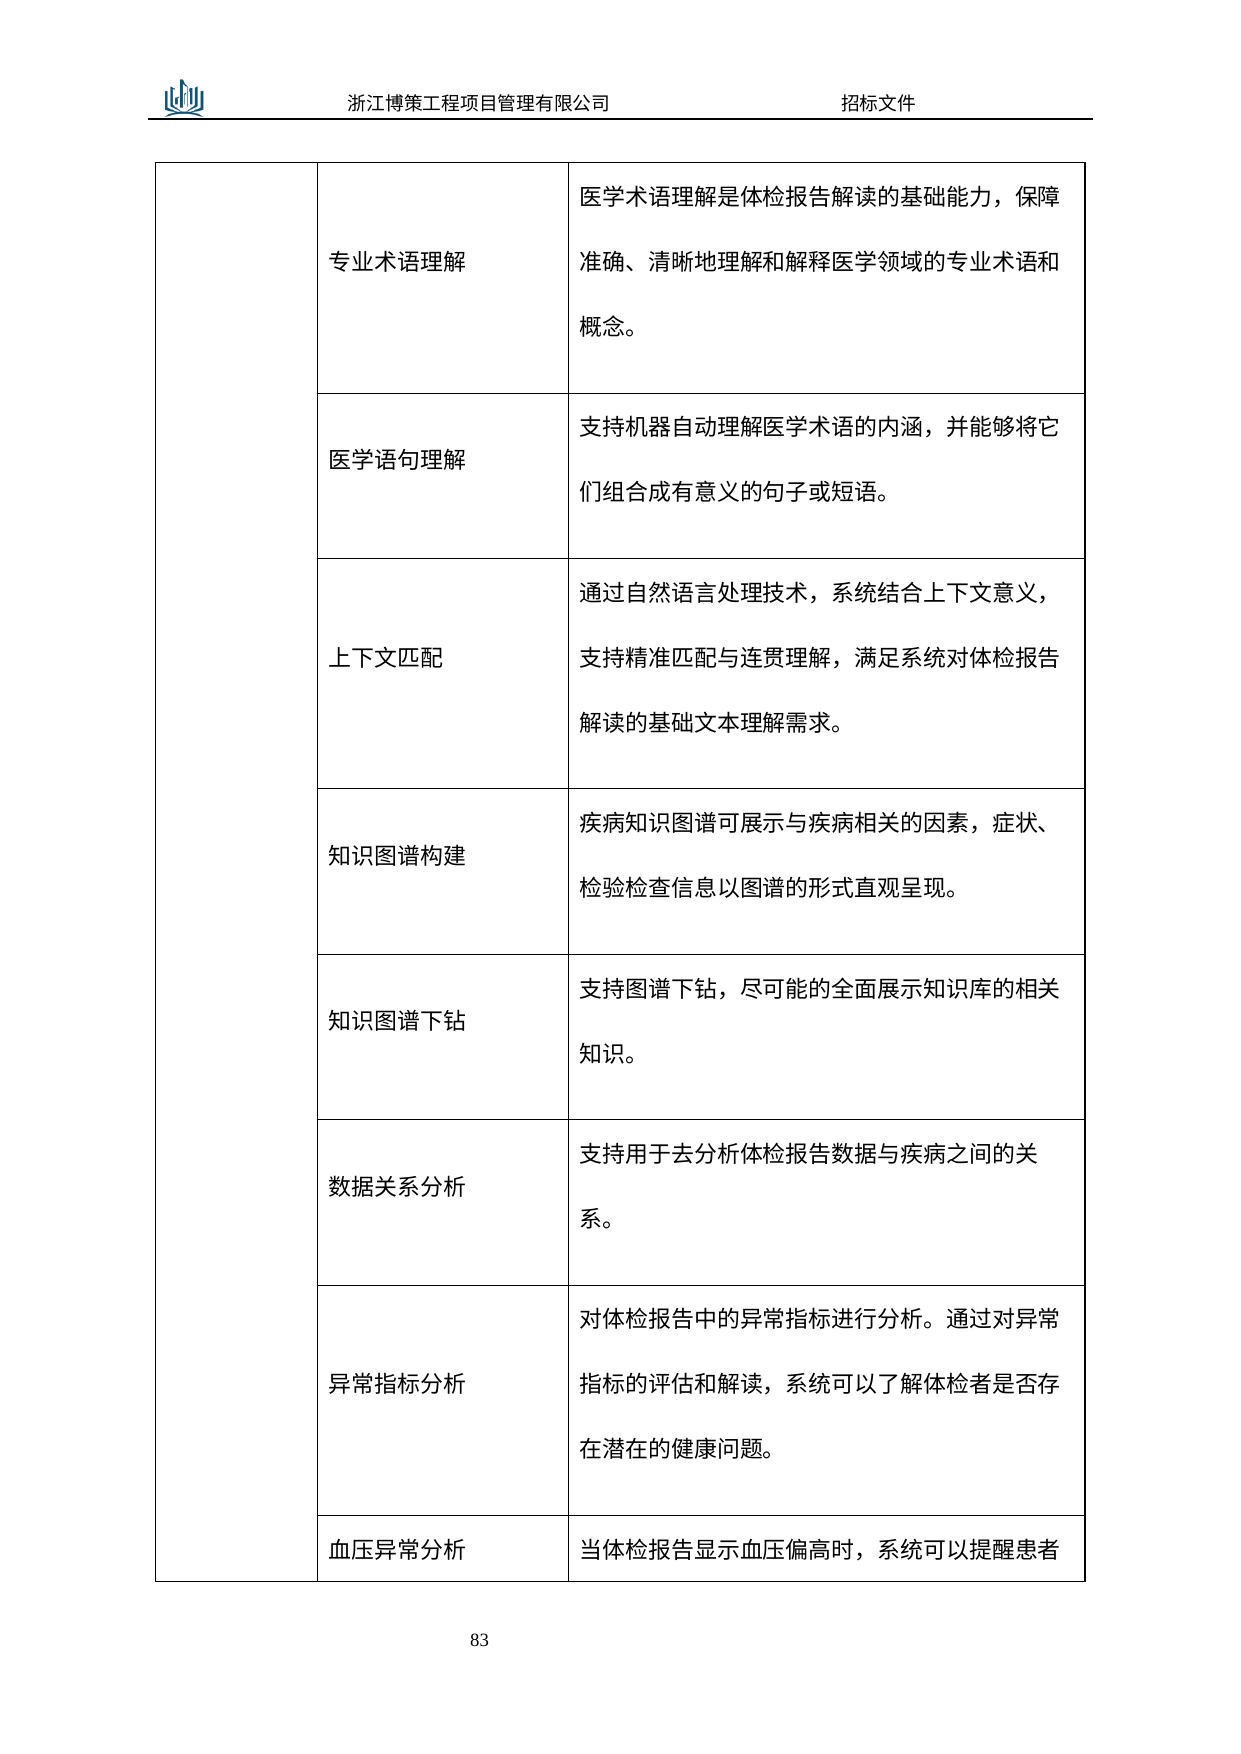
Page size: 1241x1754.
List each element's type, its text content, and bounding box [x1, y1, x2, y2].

table_cell 知识图谱构建 [318, 789, 568, 954]
table_cell 血压异常分析 [318, 1516, 568, 1581]
table_cell 支持机器自动理解医学术语的内涵，并能够将它们组合成有意义的句子或短语。 [569, 394, 1084, 558]
table_cell 上下文匹配 [318, 559, 568, 788]
table_cell 专业术语理解 [318, 163, 568, 392]
table_cell 知识图谱下钻 [318, 955, 568, 1119]
table_cell 医学术语理解是体检报告解读的基础能力，保障准确、清晰地理解和解释医学领域的专业术语和概念。 [569, 163, 1084, 392]
table_cell 通过自然语言处理技术，系统结合上下文意义，支持精准匹配与连贯理解，满足系统对体检报告解读的基础文本理解需求。 [569, 559, 1084, 788]
table_cell 支持用于去分析体检报告数据与疾病之间的关系。 [569, 1120, 1084, 1284]
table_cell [569, 1516, 1084, 1581]
table_cell 对体检报告中的异常指标进行分析。通过对异常指标的评估和解读，系统可以了解体检者是否存在潜在的健康问题。 [569, 1286, 1084, 1515]
picture [158, 73, 208, 118]
table_cell 医学语句理解 [318, 394, 568, 558]
table_cell 疾病知识图谱可展示与疾病相关的因素，症状、检验检查信息以图谱的形式直观呈现。 [569, 789, 1084, 954]
table_cell 异常指标分析 [318, 1286, 568, 1515]
table_cell 支持图谱下钻，尽可能的全面展示知识库的相关知识。 [569, 955, 1084, 1119]
table_cell 数据关系分析 [318, 1120, 568, 1284]
